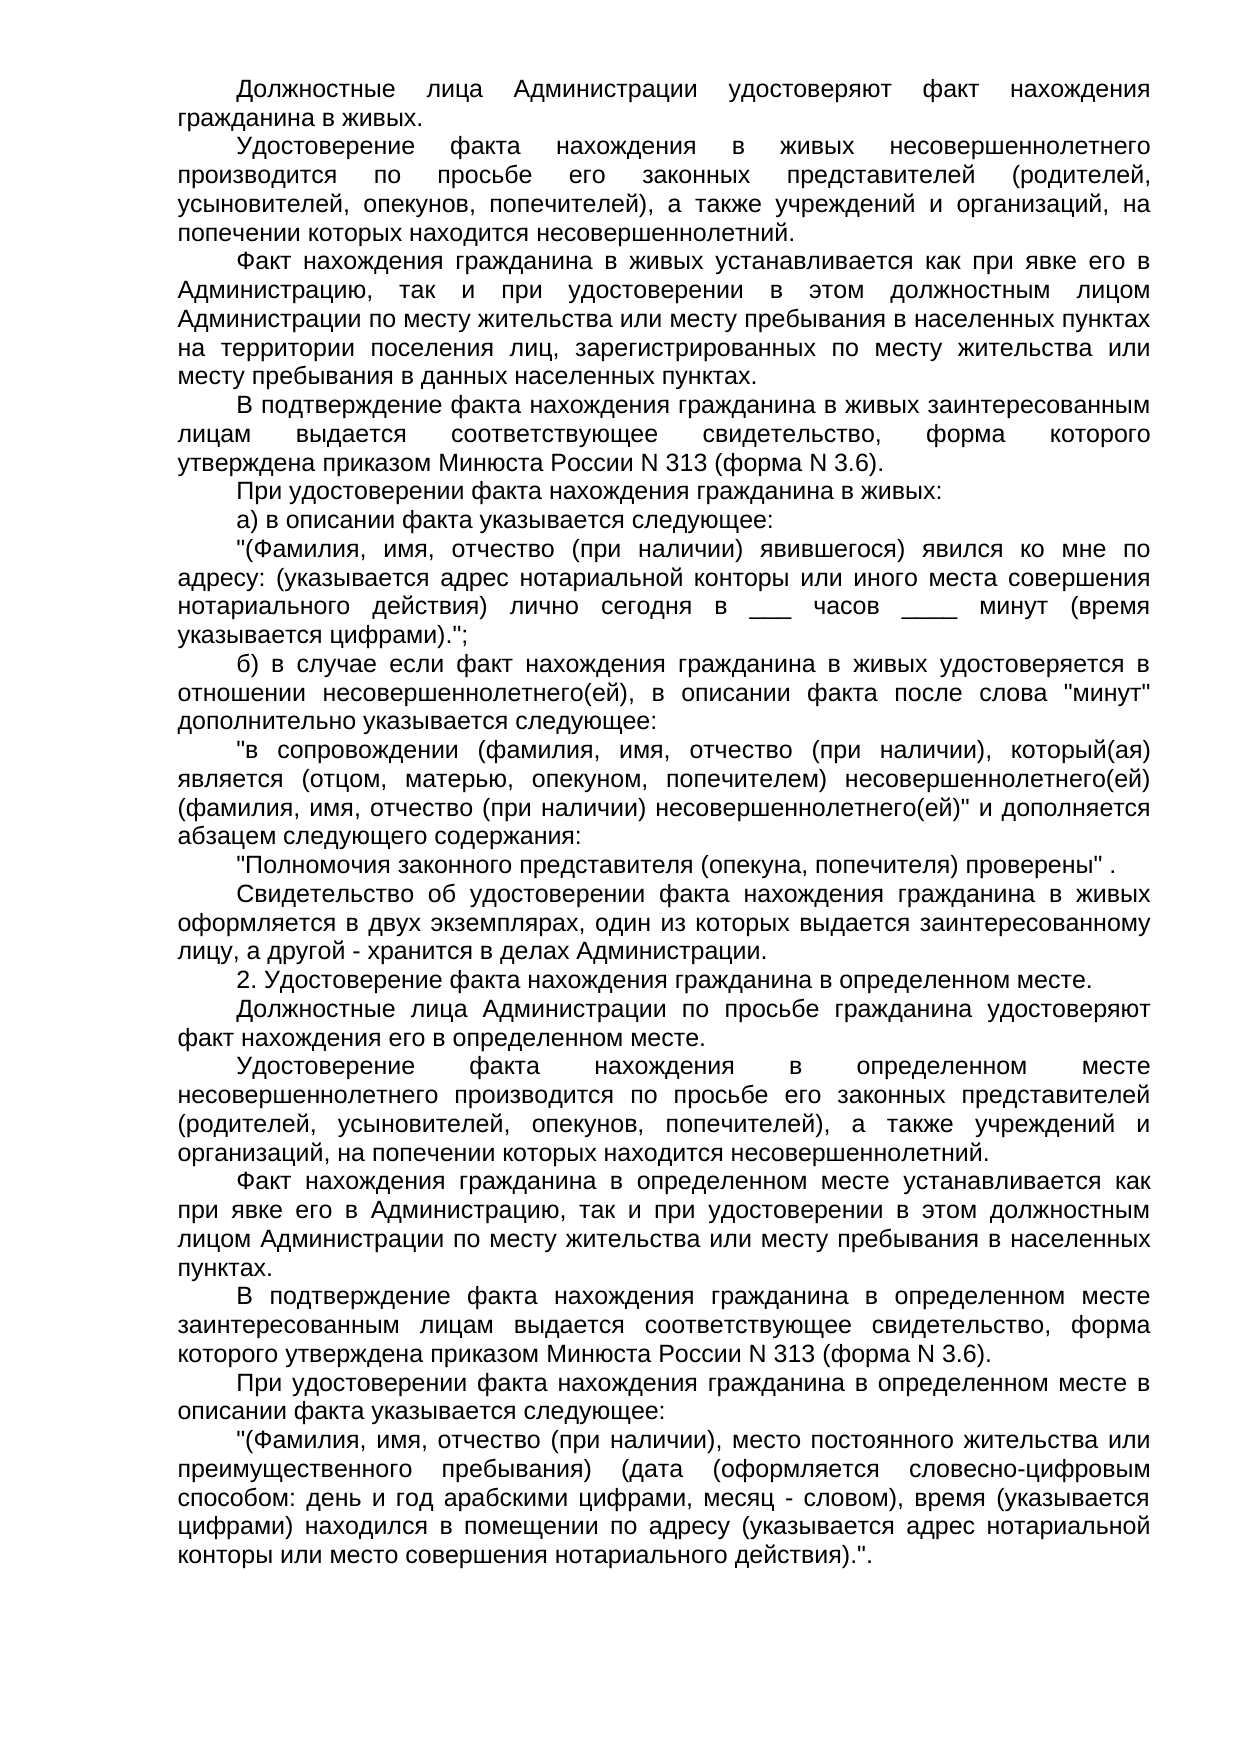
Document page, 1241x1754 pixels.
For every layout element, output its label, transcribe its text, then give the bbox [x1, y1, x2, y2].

text Должностные лица Администрации по просьбе гражданина удостоверяют факт нахождения его в определенном месте. [177, 994, 1152, 1051]
text Факт нахождения гражданина в определенном месте устанавливается как при явке его в Администрацию, так и при удостоверении в этом должностным лицом Администрации по месту жительства или месту пребывания в населенных пунктах. [177, 1166, 1152, 1281]
text В подтверждение факта нахождения гражданина в живых заинтересованным лицам выдается соответствующее свидетельство, форма которого утверждена приказом Минюста России N 313 (форма N 3.6). [177, 390, 1152, 476]
text а) в описании факта указывается следующее: [177, 505, 1152, 534]
text В подтверждение факта нахождения гражданина в определенном месте заинтересованным лицам выдается соответствующее свидетельство, форма которого утверждена приказом Минюста России N 313 (форма N 3.6). [177, 1281, 1152, 1368]
text Свидетельство об удостоверении факта нахождения гражданина в живых оформляется в двух экземплярах, один из которых выдается заинтересованному лицу, а другой - хранится в делах Администрации. [177, 879, 1152, 965]
text При удостоверении факта нахождения гражданина в определенном месте в описании факта указывается следующее: [177, 1368, 1152, 1425]
text "(Фамилия, имя, отчество (при наличии), место постоянного жительства или преимущественного пребывания) (дата (оформляется словесно-цифровым способом: день и год арабскими цифрами, месяц - словом), время (указывается цифрами) находился в помещении по адресу (указывается адрес нотариальной конторы или место совершения нотариального действия).". [177, 1425, 1152, 1569]
text "(Фамилия, имя, отчество (при наличии) явившегося) явился ко мне по адресу: (указывается адрес нотариальной конторы или иного места совершения нотариального действия) лично сегодня в ___ часов ____ минут (время указывается цифрами)."; [177, 534, 1152, 649]
text Удостоверение факта нахождения в живых несовершеннолетнего производится по просьбе его законных представителей (родителей, усыновителей, опекунов, попечителей), а также учреждений и организаций, на попечении которых находится несовершеннолетний. [177, 131, 1152, 246]
text "в сопровождении (фамилия, имя, отчество (при наличии), который(ая) является (отцом, матерью, опекуном, попечителем) несовершеннолетнего(ей) (фамилия, имя, отчество (при наличии) несовершеннолетнего(ей)" и дополняется абзацем следующего содержания: [177, 735, 1152, 850]
text Факт нахождения гражданина в живых устанавливается как при явке его в Администрацию, так и при удостоверении в этом должностным лицом Администрации по месту жительства или месту пребывания в населенных пунктах на территории поселения лиц, зарегистрированных по месту жительства или месту пребывания в данных населенных пунктах. [177, 246, 1152, 390]
text б) в случае если факт нахождения гражданина в живых удостоверяется в отношении несовершеннолетнего(ей), в описании факта после слова "минут" дополнительно указывается следующее: [177, 649, 1152, 735]
text "Полномочия законного представителя (опекуна, попечителя) проверены" . [177, 850, 1152, 879]
text 2. Удостоверение факта нахождения гражданина в определенном месте. [177, 965, 1152, 994]
text При удостоверении факта нахождения гражданина в живых: [177, 476, 1152, 505]
text Удостоверение факта нахождения в определенном месте несовершеннолетнего производится по просьбе его законных представителей (родителей, усыновителей, опекунов, попечителей), а также учреждений и организаций, на попечении которых находится несовершеннолетний. [177, 1051, 1152, 1166]
text Должностные лица Администрации удостоверяют факт нахождения гражданина в живых. [177, 74, 1152, 131]
